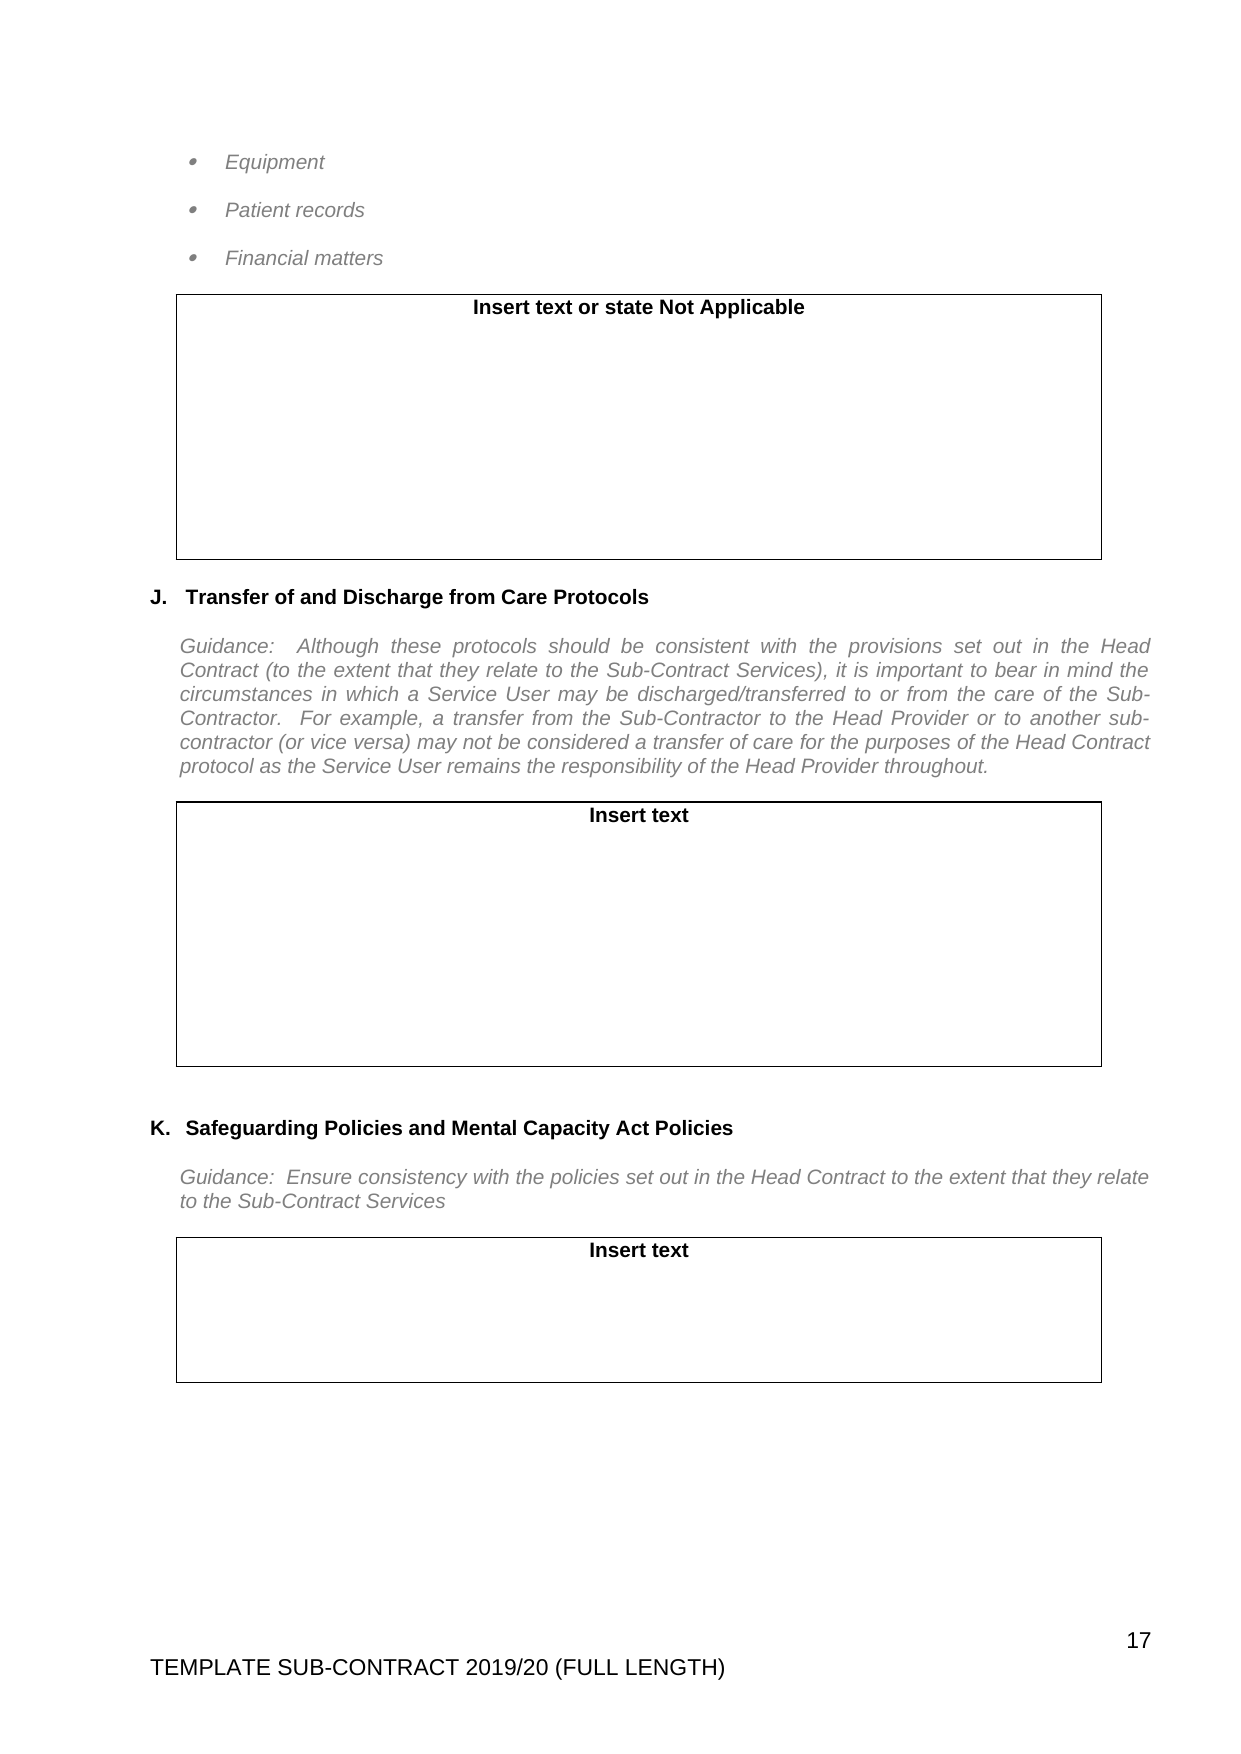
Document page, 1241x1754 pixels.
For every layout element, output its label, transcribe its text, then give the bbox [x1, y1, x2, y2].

list Financial matters [187, 246, 1151, 270]
text K. Safeguarding Policies and Mental Capacity Act Policies [150, 1116, 1151, 1140]
text Guidance: Ensure consistency with the policies set out in the Head Contract to the extent that they relate to the Sub-Contract Services [179, 1165, 1151, 1213]
table_header Insert text [177, 803, 1101, 1066]
list Patient records [187, 198, 1151, 222]
table_header Insert text or state Not Applicable [177, 295, 1101, 559]
text J. Transfer of and Discharge from Care Protocols [150, 585, 1151, 609]
text Guidance: Although these protocols should be consistent with the provisions set out in the Head Contract (to the extent that they relate to the Sub-Contract Services), it is important to bear in mind the circumstances in which a Service User may be discharged/transferred to or from the care of the Sub-Contractor. For example, a transfer from the Sub-Contractor to the Head Provider or to another sub-contractor (or vice versa) may not be considered a transfer of care for the purposes of the Head Contract protocol as the Service User remains the responsibility of the Head Provider throughout. [179, 634, 1151, 777]
list Equipment [187, 150, 1151, 174]
table_header Insert text [177, 1238, 1101, 1382]
